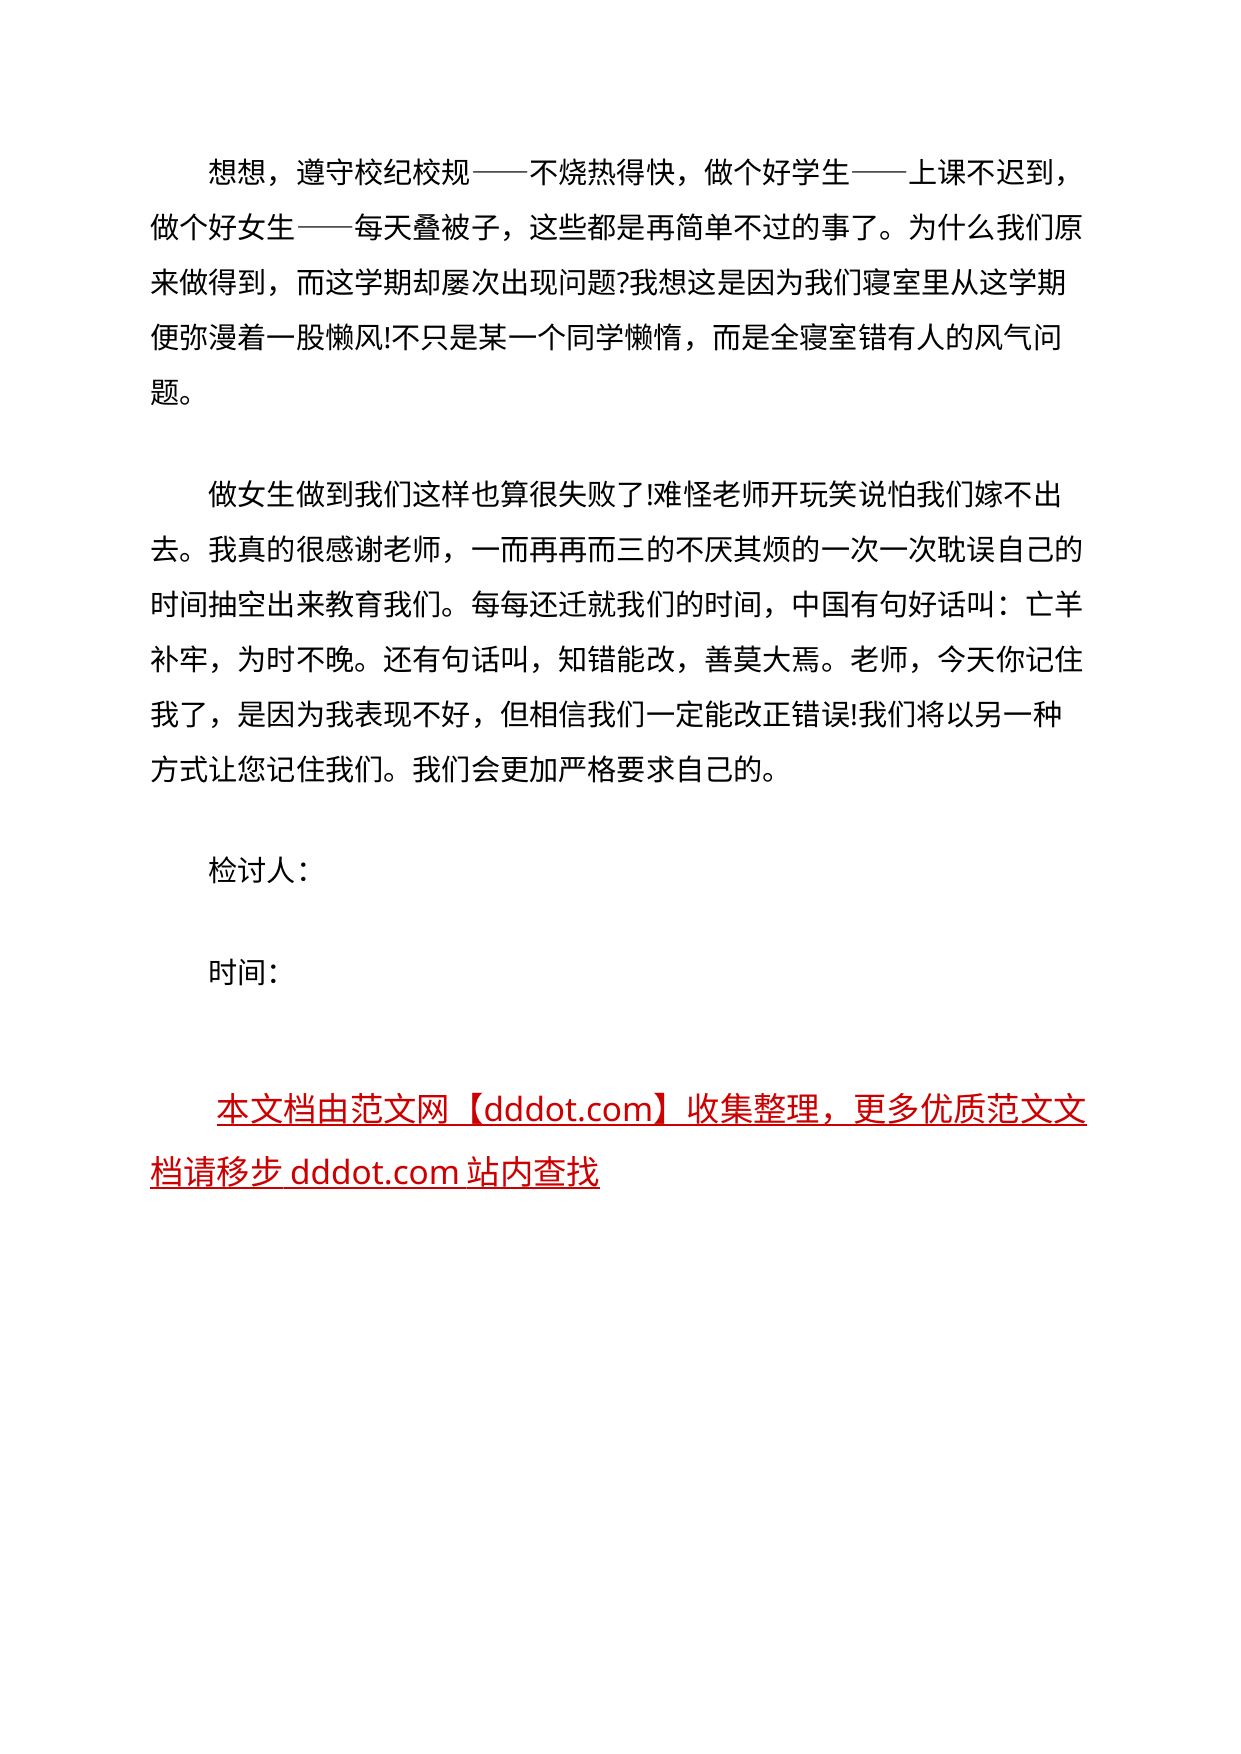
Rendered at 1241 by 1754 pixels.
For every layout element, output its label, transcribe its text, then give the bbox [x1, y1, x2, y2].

text 本文档由范文网【dddot.com】收集整理，更多优质范文文档请移步dddot.com站内查找 [150, 1083, 1090, 1194]
text 检讨人： [150, 848, 1090, 890]
text 想想，遵守校纪校规——不烧热得快，做个好学生——上课不迟到，做个好女生——每天叠被子，这些都是再简单不过的事了。为什么我们原来做得到，而这学期却屡次出现问题?我想这是因为我们寝室里从这学期便弥漫着一股懒风!不只是某一个同学懒惰，而是全寝室错有人的风气问题。 [150, 150, 1090, 412]
text 做女生做到我们这样也算很失败了!难怪老师开玩笑说怕我们嫁不出去。我真的很感谢老师，一而再再而三的不厌其烦的一次一次耽误自己的时间抽空出来教育我们。每每还迁就我们的时间，中国有句好话叫：亡羊补牢，为时不晚。还有句话叫，知错能改，善莫大焉。老师，今天你记住我了，是因为我表现不好，但相信我们一定能改正错误!我们将以另一种方式让您记住我们。我们会更加严格要求自己的。 [150, 472, 1090, 788]
text 时间： [150, 950, 1090, 992]
